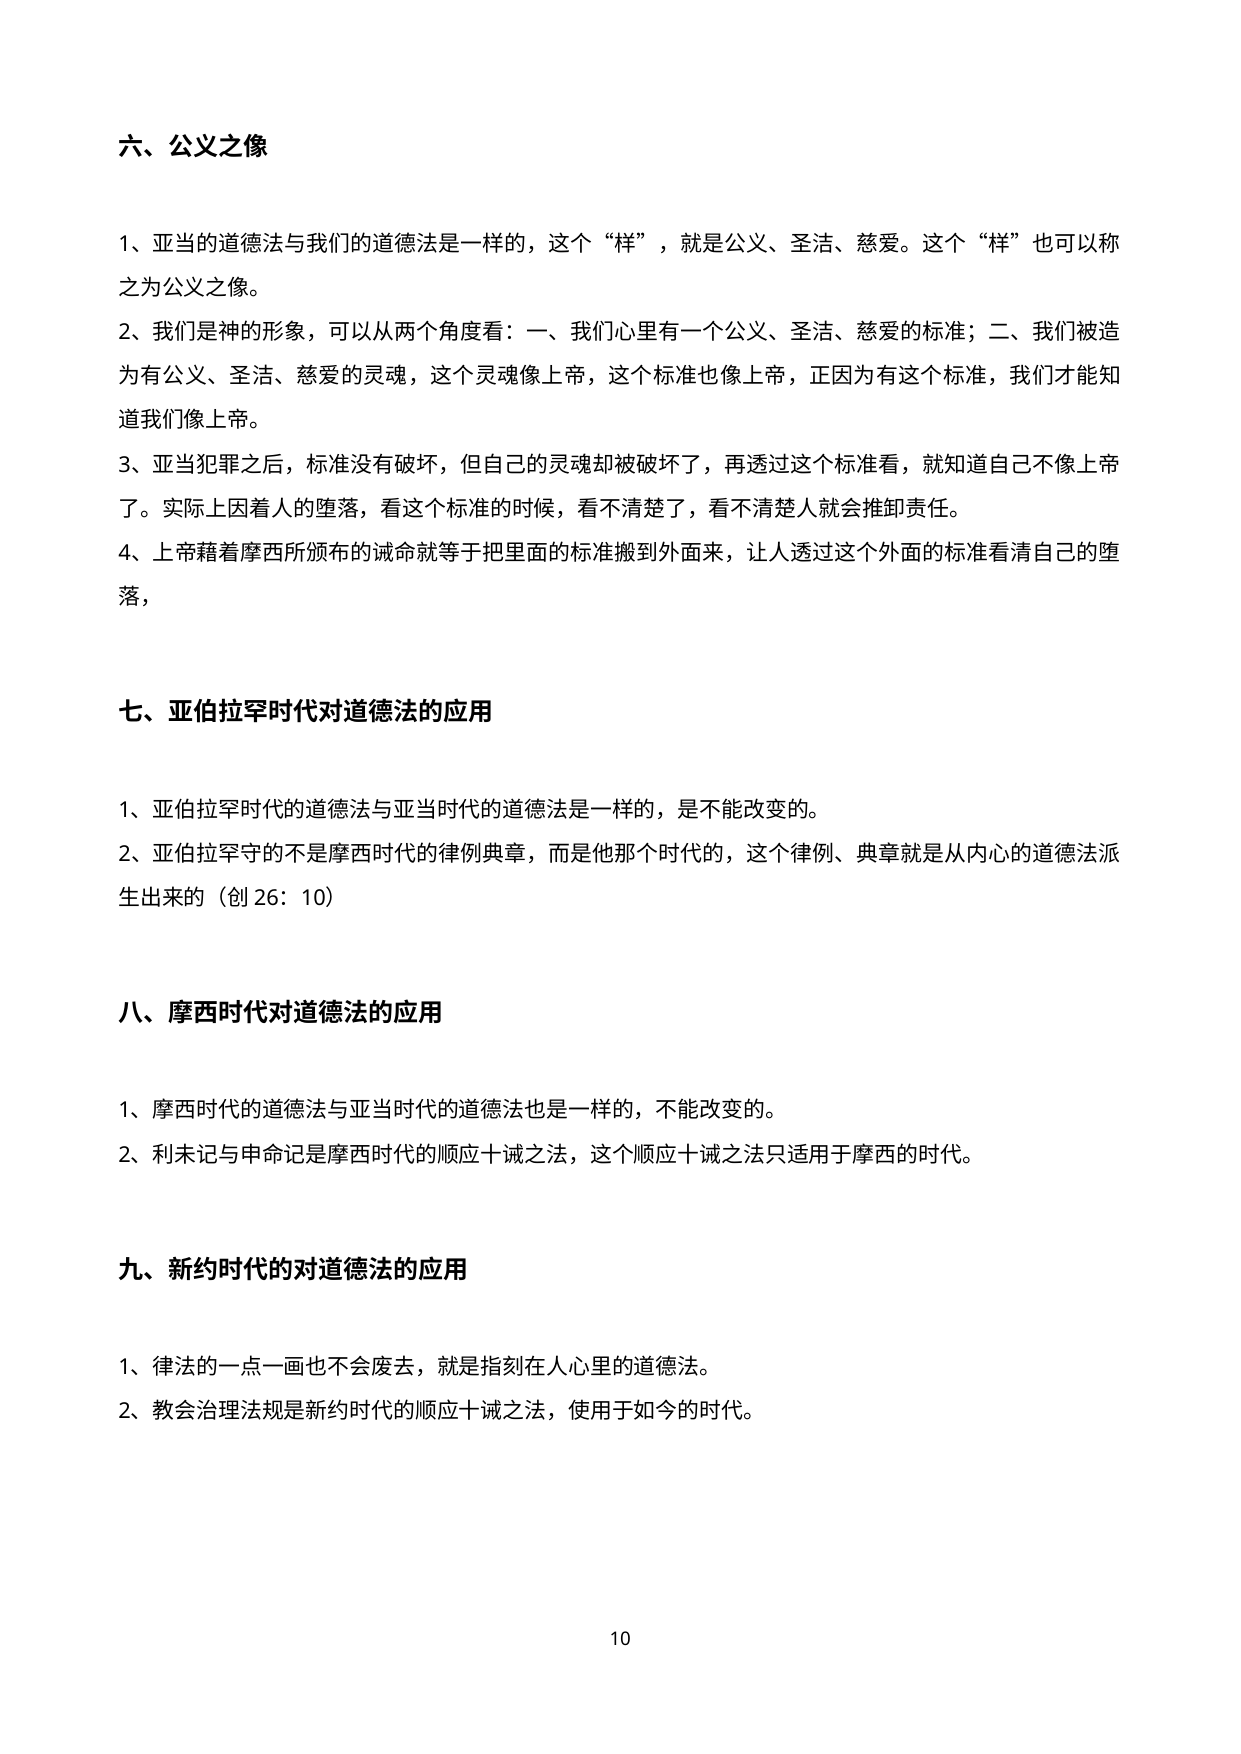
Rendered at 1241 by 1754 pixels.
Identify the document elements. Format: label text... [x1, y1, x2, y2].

text 2、我们是神的形象，可以从两个角度看：一、我们心里有一个公义、圣洁、慈爱的标准；二、我们被造为有公义、圣洁、慈爱的灵魂，这个灵魂像上帝，这个标准也像上帝，正因为有这个标准，我们才能知道我们像上帝。 [118, 308, 1122, 440]
text 1、亚伯拉罕时代的道德法与亚当时代的道德法是一样的，是不能改变的。 [118, 785, 1122, 829]
text 1、摩西时代的道德法与亚当时代的道德法也是一样的，不能改变的。 [118, 1086, 1122, 1130]
text 2、亚伯拉罕守的不是摩西时代的律例典章，而是他那个时代的，这个律例、典章就是从内心的道德法派生出来的（创26：10） [118, 829, 1122, 918]
subtitle 六、公义之像 [118, 122, 1122, 167]
text 2、教会治理法规是新约时代的顺应十诫之法，使用于如今的时代。 [118, 1387, 1122, 1431]
subtitle 八、摩西时代对道德法的应用 [118, 989, 1122, 1033]
text 4、上帝藉着摩西所颁布的诫命就等于把里面的标准搬到外面来，让人透过这个外面的标准看清自己的堕落， [118, 528, 1122, 617]
text 1、亚当的道德法与我们的道德法是一样的，这个“样”，就是公义、圣洁、慈爱。这个“样”也可以称之为公义之像。 [118, 220, 1122, 308]
text 3、亚当犯罪之后，标准没有破坏，但自己的灵魂却被破坏了，再透过这个标准看，就知道自己不像上帝了。实际上因着人的堕落，看这个标准的时候，看不清楚了，看不清楚人就会推卸责任。 [118, 440, 1122, 528]
text 2、利未记与申命记是摩西时代的顺应十诫之法，这个顺应十诫之法只适用于摩西的时代。 [118, 1130, 1122, 1174]
subtitle 七、亚伯拉罕时代对道德法的应用 [118, 688, 1122, 732]
text 1、律法的一点一画也不会废去，就是指刻在人心里的道德法。 [118, 1343, 1122, 1387]
subtitle 九、新约时代的对道德法的应用 [118, 1246, 1122, 1290]
